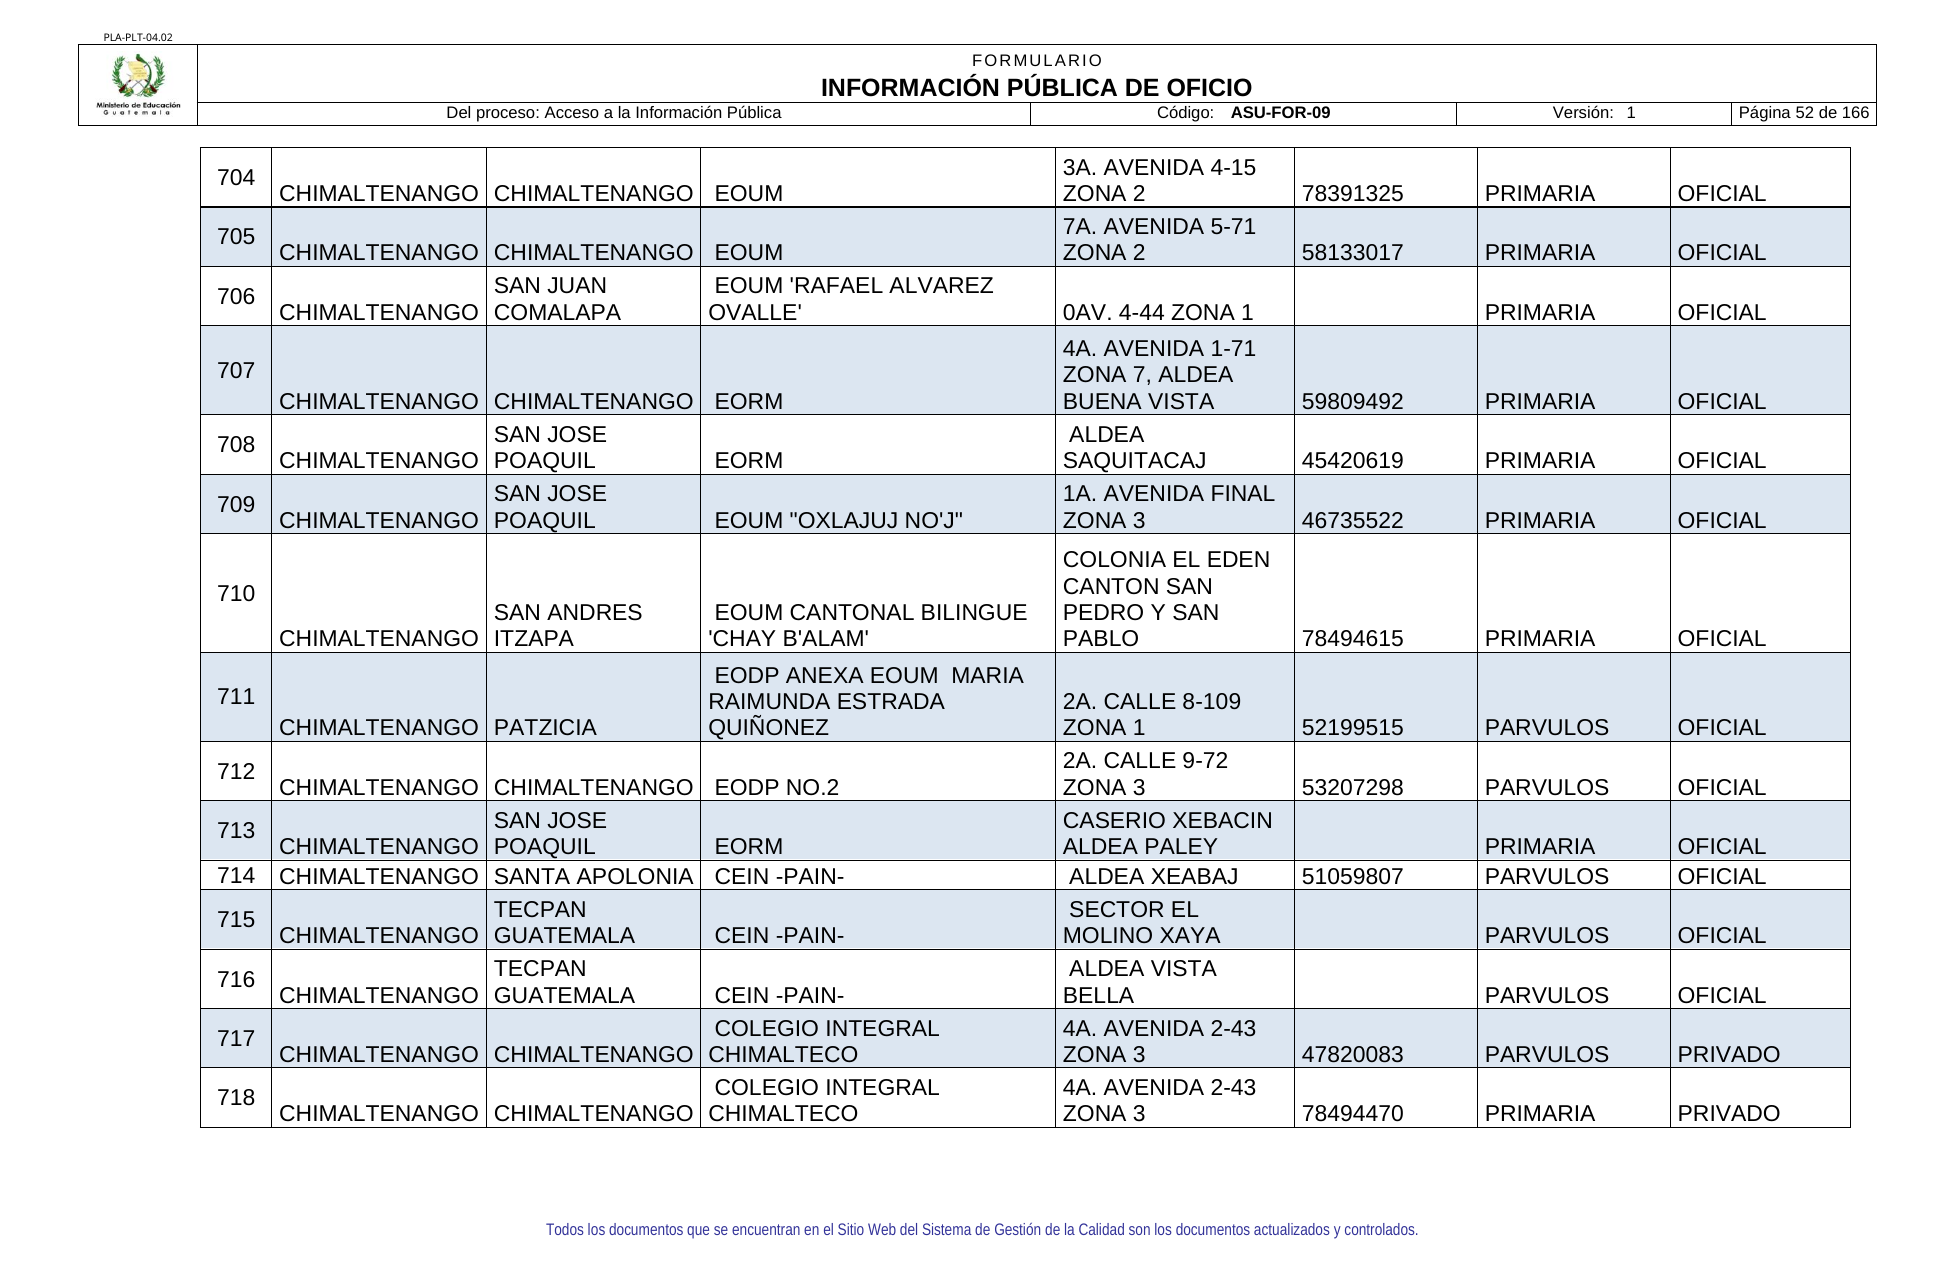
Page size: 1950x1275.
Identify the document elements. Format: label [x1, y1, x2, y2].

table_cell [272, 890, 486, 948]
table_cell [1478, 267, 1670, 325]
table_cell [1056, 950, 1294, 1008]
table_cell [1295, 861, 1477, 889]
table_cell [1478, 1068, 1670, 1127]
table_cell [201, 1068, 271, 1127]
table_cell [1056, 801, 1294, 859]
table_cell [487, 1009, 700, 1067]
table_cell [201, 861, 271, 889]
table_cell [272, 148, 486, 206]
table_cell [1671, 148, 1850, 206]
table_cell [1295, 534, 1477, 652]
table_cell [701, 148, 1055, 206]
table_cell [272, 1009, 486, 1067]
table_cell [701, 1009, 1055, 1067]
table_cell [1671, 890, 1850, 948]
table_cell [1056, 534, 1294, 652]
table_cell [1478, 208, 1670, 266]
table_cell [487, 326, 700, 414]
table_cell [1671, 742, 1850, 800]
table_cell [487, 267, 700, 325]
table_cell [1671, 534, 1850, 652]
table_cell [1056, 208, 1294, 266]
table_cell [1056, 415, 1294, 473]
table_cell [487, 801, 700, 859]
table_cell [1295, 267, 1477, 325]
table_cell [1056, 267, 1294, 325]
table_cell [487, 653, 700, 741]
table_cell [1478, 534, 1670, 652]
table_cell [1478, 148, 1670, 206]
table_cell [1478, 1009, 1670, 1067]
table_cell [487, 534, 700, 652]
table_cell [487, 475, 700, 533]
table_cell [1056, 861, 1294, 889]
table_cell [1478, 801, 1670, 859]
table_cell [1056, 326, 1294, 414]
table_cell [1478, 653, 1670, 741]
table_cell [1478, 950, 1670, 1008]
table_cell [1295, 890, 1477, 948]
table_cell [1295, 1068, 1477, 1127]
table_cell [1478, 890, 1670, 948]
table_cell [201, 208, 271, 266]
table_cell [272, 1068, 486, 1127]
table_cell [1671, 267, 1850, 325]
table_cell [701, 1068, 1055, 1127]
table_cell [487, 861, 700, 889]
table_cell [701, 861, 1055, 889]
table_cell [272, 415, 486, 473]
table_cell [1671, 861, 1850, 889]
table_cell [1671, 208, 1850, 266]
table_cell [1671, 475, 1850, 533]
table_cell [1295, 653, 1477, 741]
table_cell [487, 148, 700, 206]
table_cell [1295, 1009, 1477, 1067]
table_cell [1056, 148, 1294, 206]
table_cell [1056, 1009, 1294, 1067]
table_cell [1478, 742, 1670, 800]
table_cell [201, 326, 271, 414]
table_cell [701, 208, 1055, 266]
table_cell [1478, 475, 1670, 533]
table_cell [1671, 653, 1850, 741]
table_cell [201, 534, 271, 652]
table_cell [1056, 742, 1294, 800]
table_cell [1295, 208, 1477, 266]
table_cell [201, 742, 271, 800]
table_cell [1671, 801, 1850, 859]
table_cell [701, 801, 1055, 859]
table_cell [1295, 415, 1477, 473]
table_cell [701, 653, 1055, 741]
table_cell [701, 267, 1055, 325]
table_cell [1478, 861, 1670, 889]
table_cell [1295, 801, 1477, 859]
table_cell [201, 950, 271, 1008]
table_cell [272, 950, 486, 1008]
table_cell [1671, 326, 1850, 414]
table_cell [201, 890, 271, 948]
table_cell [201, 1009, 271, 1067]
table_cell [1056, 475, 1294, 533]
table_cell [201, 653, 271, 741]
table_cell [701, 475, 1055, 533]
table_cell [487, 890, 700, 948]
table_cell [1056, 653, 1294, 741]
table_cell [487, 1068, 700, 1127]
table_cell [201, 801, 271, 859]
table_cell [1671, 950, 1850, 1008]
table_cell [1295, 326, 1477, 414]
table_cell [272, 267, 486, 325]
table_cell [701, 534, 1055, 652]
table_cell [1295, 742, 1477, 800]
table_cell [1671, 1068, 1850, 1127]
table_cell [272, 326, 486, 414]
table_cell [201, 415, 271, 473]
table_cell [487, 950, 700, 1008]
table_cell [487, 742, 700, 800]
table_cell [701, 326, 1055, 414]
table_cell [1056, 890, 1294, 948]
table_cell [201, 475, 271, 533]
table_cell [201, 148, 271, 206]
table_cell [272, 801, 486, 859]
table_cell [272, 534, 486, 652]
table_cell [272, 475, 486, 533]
picture [95, 51, 181, 117]
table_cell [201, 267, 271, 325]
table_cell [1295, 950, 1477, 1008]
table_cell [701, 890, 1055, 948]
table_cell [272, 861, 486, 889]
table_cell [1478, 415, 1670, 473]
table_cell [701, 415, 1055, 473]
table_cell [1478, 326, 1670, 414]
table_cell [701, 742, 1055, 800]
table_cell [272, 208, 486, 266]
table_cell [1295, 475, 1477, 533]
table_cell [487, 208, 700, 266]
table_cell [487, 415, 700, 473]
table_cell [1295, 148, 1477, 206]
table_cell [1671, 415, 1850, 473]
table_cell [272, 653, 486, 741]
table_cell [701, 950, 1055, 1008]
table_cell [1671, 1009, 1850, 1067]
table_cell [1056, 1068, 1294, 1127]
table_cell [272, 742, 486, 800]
